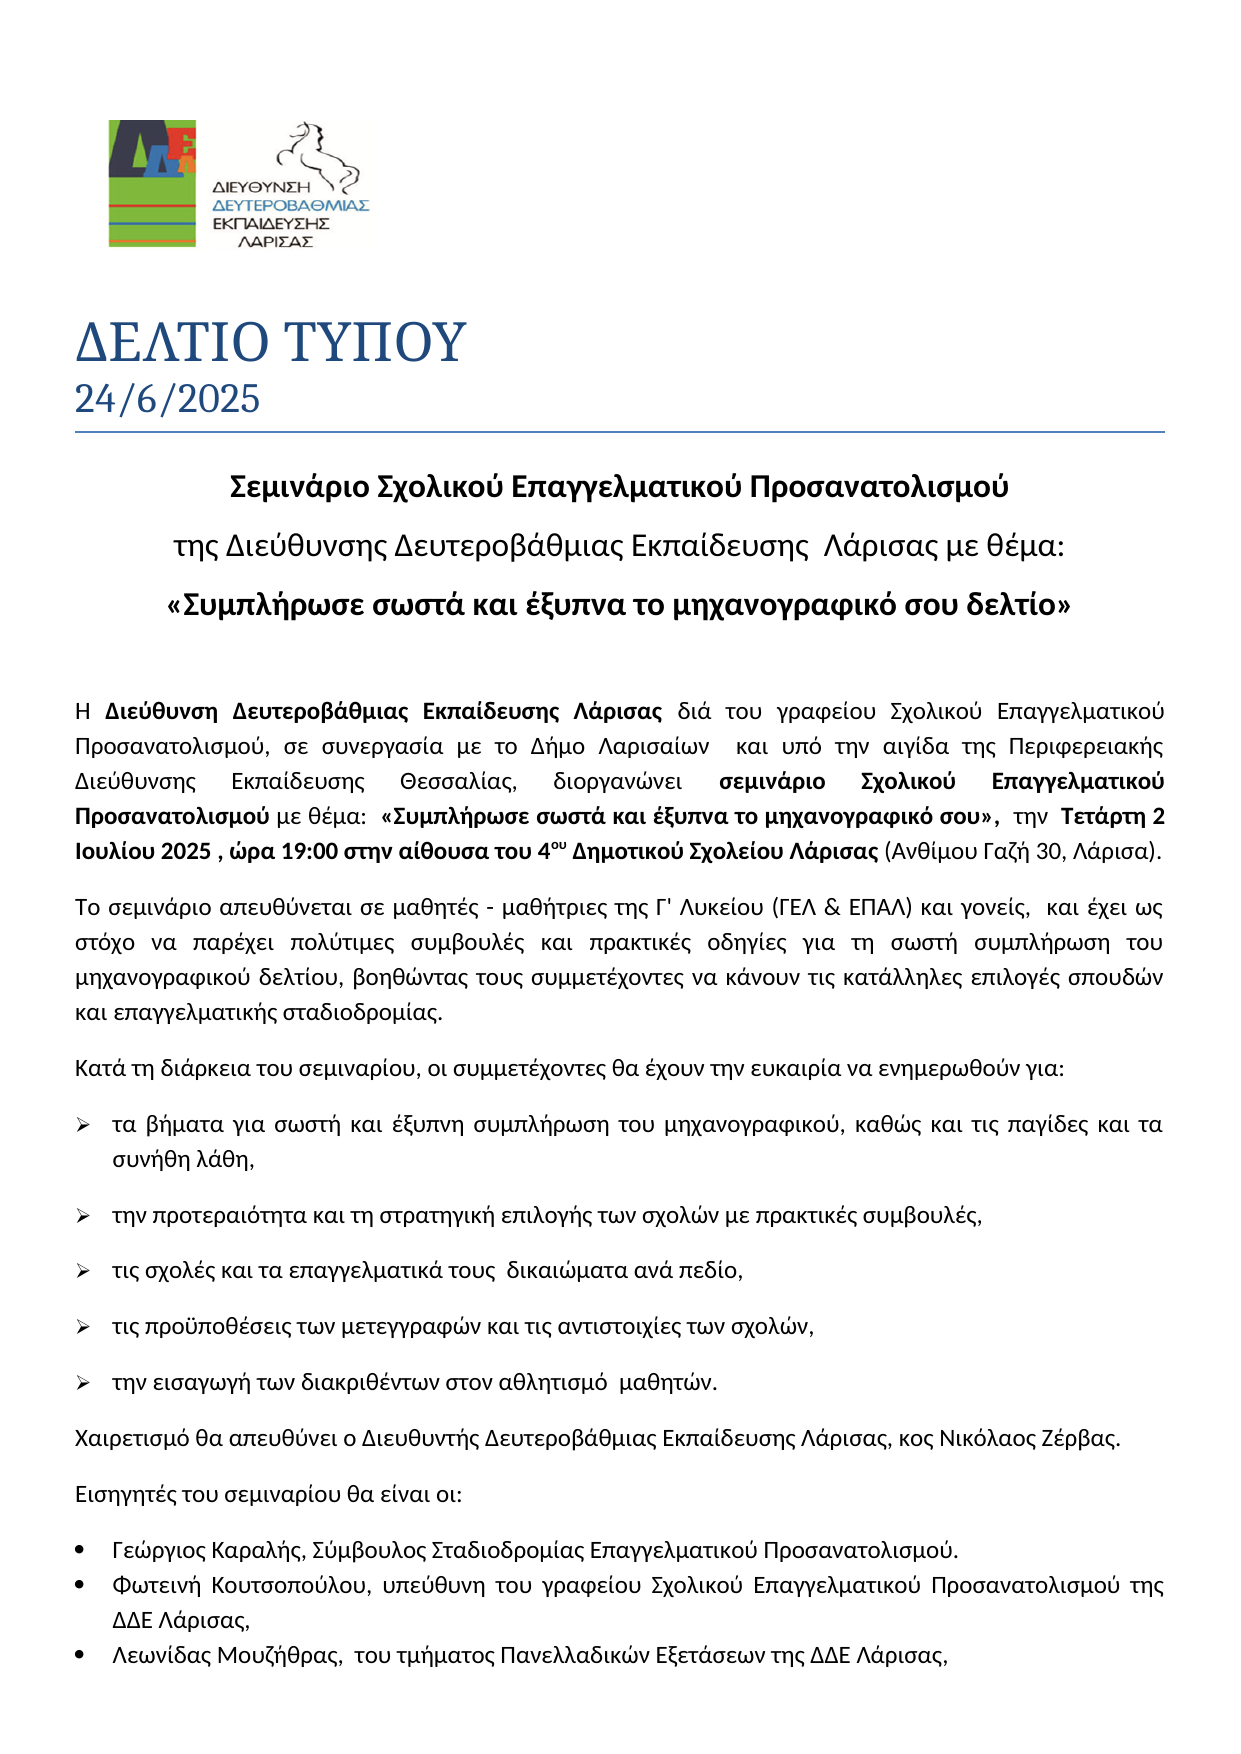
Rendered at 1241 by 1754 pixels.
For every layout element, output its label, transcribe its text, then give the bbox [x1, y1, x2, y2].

text Κατά τη διάρκεια του σεμιναρίου, οι συμμετέχοντες θα έχουν την ευκαιρία να ενημερωθούν για: [75, 1052, 1165, 1083]
text της Διεύθυνσης Δευτεροβάθμιας Εκπαίδευσης Λάρισας με θέμα: [75, 524, 1165, 565]
text «Συμπλήρωσε σωστά και έξυπνα το μηχανογραφικό σου δελτίο» [75, 583, 1165, 624]
list την προτεραιότητα και τη στρατηγική επιλογής των σχολών με πρακτικές συμβουλές, [75, 1199, 1165, 1229]
text Σεμινάριο Σχολικού Επαγγελματικού Προσανατολισμού [75, 465, 1165, 505]
title ΔΕΛΤΙΟ ΤΥΠΟΥ 24/6/2025 [75, 313, 1165, 431]
text Το σεμινάριο απευθύνεται σε μαθητές - μαθήτριες της Γ' Λυκείου (ΓΕΛ & ΕΠΑΛ) και γονείς, και έχει ως στόχο να παρέχει πολύτιμες συμβουλές και πρακτικές οδηγίες για τη σωστή συμπλήρωση του μηχανογραφικού δελτίου, βοηθώντας τους συμμετέχοντες να κάνουν τις κατάλληλες επιλογές σπουδών και επαγγελματικής σταδιοδρομίας. [75, 891, 1165, 1027]
list τις σχολές και τα επαγγελματικά τους δικαιώματα ανά πεδίο, [75, 1255, 1165, 1285]
list τα βήματα για σωστή και έξυπνη συμπλήρωση του μηχανογραφικού, καθώς και τις παγίδες και τα συνήθη λάθη, [75, 1108, 1165, 1173]
text Εισηγητές του σεμιναρίου θα είναι οι: [75, 1478, 1165, 1508]
list την εισαγωγή των διακριθέντων στον αθλητισμό μαθητών. [75, 1366, 1165, 1397]
list τις προϋποθέσεις των μετεγγραφών και τις αντιστοιχίες των σχολών, [75, 1311, 1165, 1341]
picture [104, 120, 376, 252]
list Γεώργιος Καραλής, Σύμβουλος Σταδιοδρομίας Επαγγελματικού Προσανατολισμού. [75, 1534, 1165, 1564]
list Φωτεινή Κουτσοπούλου, υπεύθυνη του γραφείου Σχολικού Επαγγελματικού Προσανατολισμού της ΔΔΕ Λάρισας, [75, 1569, 1165, 1634]
text Χαιρετισμό θα απευθύνει ο Διευθυντής Δευτεροβάθμιας Εκπαίδευσης Λάρισας, κος Νικόλαος Ζέρβας. [75, 1422, 1165, 1453]
text Η Διεύθυνση Δευτεροβάθμιας Εκπαίδευσης Λάρισας διά του γραφείου Σχολικού Επαγγελματικού Προσανατολισμού, σε συνεργασία με το Δήμο Λαρισαίων και υπό την αιγίδα της Περιφερειακής Διεύθυνσης Εκπαίδευσης Θεσσαλίας, διοργανώνει σεμινάριο Σχολικού Επαγγελματικού Προσανατολισμού με θέμα: «Συμπλήρωσε σωστά και έξυπνα το μηχανογραφικό σου», την Τετάρτη 2 Ιουλίου 2025 , ώρα 19:00 στην αίθουσα του 4ου Δημοτικού Σχολείου Λάρισας (Ανθίμου Γαζή 30, Λάρισα). [75, 696, 1165, 866]
list Λεωνίδας Μουζήθρας, του τμήματος Πανελλαδικών Εξετάσεων της ΔΔΕ Λάρισας, [75, 1639, 1165, 1669]
